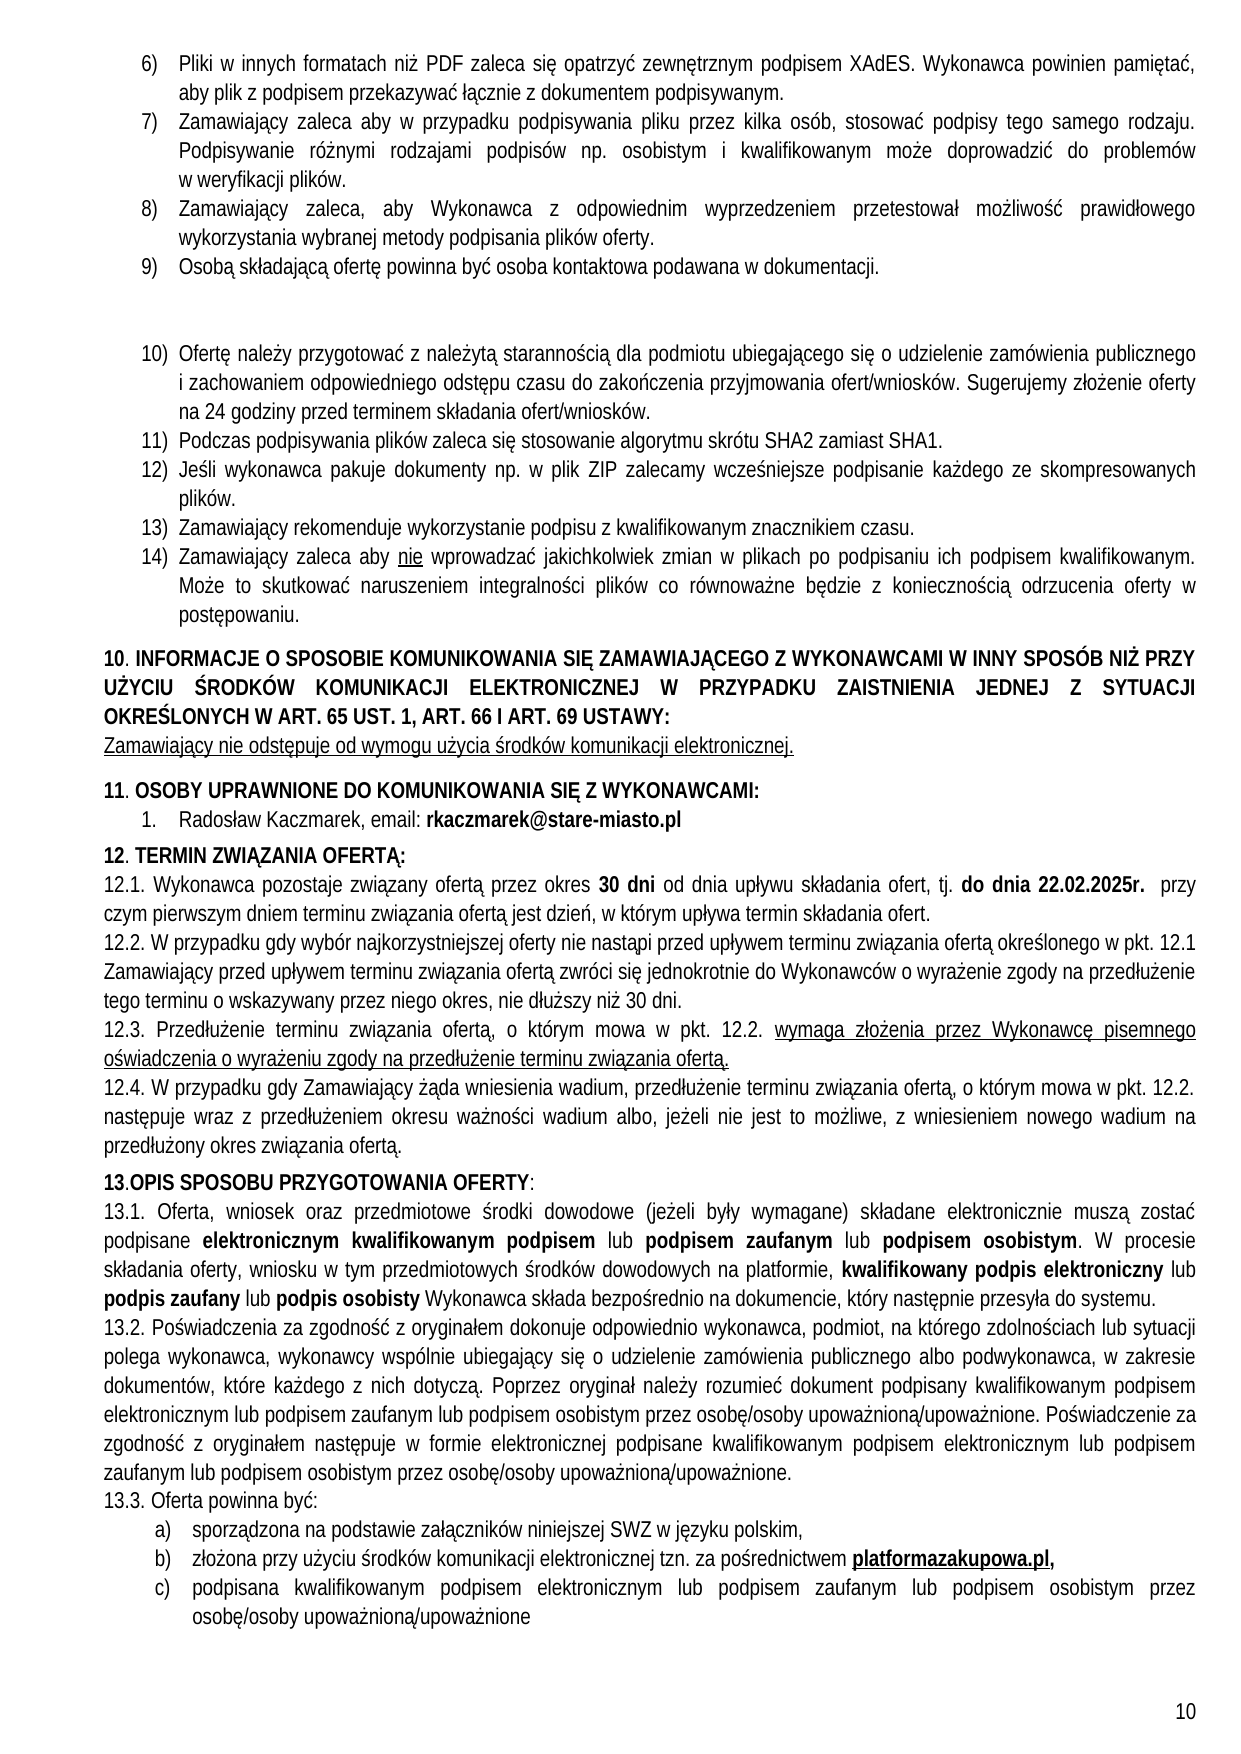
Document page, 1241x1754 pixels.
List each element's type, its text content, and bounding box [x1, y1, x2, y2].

list podpisana kwalifikowanym podpisem elektronicznym lub podpisem zaufanym lub podpisem osobistym przez osobę/osoby upoważnioną/upoważnione [154, 1574, 1196, 1629]
list Zamawiający zaleca aby nie wprowadzać jakichkolwiek zmian w plikach po podpisaniu ich podpisem kwalifikowanym. Może to skutkować naruszeniem integralności plików co równoważne będzie z koniecznością odrzucenia oferty w postępowaniu. [141, 543, 1196, 627]
list Pliki w innych formatach niż PDF zaleca się opatrzyć zewnętrznym podpisem XAdES. Wykonawca powinien pamiętać, aby plik z podpisem przekazywać łącznie z dokumentem podpisywanym. [141, 50, 1196, 106]
list złożona przy użyciu środków komunikacji elektronicznej tzn. za pośrednictwem platformazakupowa.pl, [154, 1545, 1196, 1572]
text 12.4. W przypadku gdy Zamawiający żąda wniesienia wadium, przedłużenie terminu związania ofertą, o którym mowa w pkt. 12.2. następuje wraz z przedłużeniem okresu ważności wadium albo, jeżeli nie jest to możliwe, z wniesieniem nowego wadium na przedłużony okres związania ofertą. [103, 1074, 1196, 1158]
text 11. OSOBY UPRAWNIONE DO KOMUNIKOWANIA SIĘ Z WYKONAWCAMI: [103, 777, 1196, 803]
list sporządzona na podstawie załączników niniejszej SWZ w języku polskim, [154, 1516, 1196, 1543]
list Zamawiający rekomenduje wykorzystanie podpisu z kwalifikowanym znacznikiem czasu. [141, 514, 1196, 540]
text Zamawiający nie odstępuje od wymogu użycia środków komunikacji elektronicznej. [103, 732, 1196, 758]
list Zamawiający zaleca, aby Wykonawca z odpowiednim wyprzedzeniem przetestował możliwość prawidłowego wykorzystania wybranej metody podpisania plików oferty. [141, 195, 1196, 250]
text 13.1. Oferta, wniosek oraz przedmiotowe środki dowodowe (jeżeli były wymagane) składane elektronicznie muszą zostać podpisane elektronicznym kwalifikowanym podpisem lub podpisem zaufanym lub podpisem osobistym. W procesie składania oferty, wniosku w tym przedmiotowych środków dowodowych na platformie, kwalifikowany podpis elektroniczny lub podpis zaufany lub podpis osobisty Wykonawca składa bezpośrednio na dokumencie, który następnie przesyła do systemu. [103, 1198, 1196, 1311]
text 13.OPIS SPOSOBU PRZYGOTOWANIA OFERTY: [103, 1169, 1196, 1195]
list Zamawiający zaleca aby w przypadku podpisywania pliku przez kilka osób, stosować podpisy tego samego rodzaju. Podpisywanie różnymi rodzajami podpisów np. osobistym i kwalifikowanym może doprowadzić do problemów w weryfikacji plików. [141, 108, 1196, 192]
text 12.1. Wykonawca pozostaje związany ofertą przez okres 30 dni od dnia upływu składania ofert, tj. do dnia 22.02.2025r. przy czym pierwszym dniem terminu związania ofertą jest dzień, w którym upływa termin składania ofert. [103, 871, 1196, 927]
text 12.2. W przypadku gdy wybór najkorzystniejszej oferty nie nastąpi przed upływem terminu związania ofertą określonego w pkt. 12.1 Zamawiający przed upływem terminu związania ofertą zwróci się jednokrotnie do Wykonawców o wyrażenie zgody na przedłużenie tego terminu o wskazywany przez niego okres, nie dłuższy niż 30 dni. [103, 929, 1196, 1014]
list Osobą składającą ofertę powinna być osoba kontaktowa podawana w dokumentacji. [141, 253, 1196, 279]
list Podczas podpisywania plików zaleca się stosowanie algorytmu skrótu SHA2 zamiast SHA1. [141, 427, 1196, 453]
text 13.2. Poświadczenia za zgodność z oryginałem dokonuje odpowiednio wykonawca, podmiot, na którego zdolnościach lub sytuacji polega wykonawca, wykonawcy wspólnie ubiegający się o udzielenie zamówienia publicznego albo podwykonawca, w zakresie dokumentów, które każdego z nich dotyczą. Poprzez oryginał należy rozumieć dokument podpisany kwalifikowanym podpisem elektronicznym lub podpisem zaufanym lub podpisem osobistym przez osobę/osoby upoważnioną/upoważnione. Poświadczenie za zgodność z oryginałem następuje w formie elektronicznej podpisane kwalifikowanym podpisem elektronicznym lub podpisem zaufanym lub podpisem osobistym przez osobę/osoby upoważnioną/upoważnione. [103, 1314, 1196, 1485]
text 10. INFORMACJE O SPOSOBIE KOMUNIKOWANIA SIĘ ZAMAWIAJĄCEGO Z WYKONAWCAMI W INNY SPOSÓB NIŻ PRZY UŻYCIU ŚRODKÓW KOMUNIKACJI ELEKTRONICZNEJ W PRZYPADKU ZAISTNIENIA JEDNEJ Z SYTUACJI OKREŚLONYCH W ART. 65 UST. 1, ART. 66 I ART. 69 USTAWY: [103, 645, 1196, 729]
list Oferta powinna być: [103, 1487, 1196, 1514]
list Radosław Kaczmarek, email: rkaczmarek@stare-miasto.pl [141, 806, 1196, 832]
text 12. TERMIN ZWIĄZANIA OFERTĄ: [103, 842, 1196, 869]
list Ofertę należy przygotować z należytą starannością dla podmiotu ubiegającego się o udzielenie zamówienia publicznego i zachowaniem odpowiedniego odstępu czasu do zakończenia przyjmowania ofert/wniosków. Sugerujemy złożenie oferty na 24 godziny przed terminem składania ofert/wniosków. [141, 340, 1196, 424]
list Jeśli wykonawca pakuje dokumenty np. w plik ZIP zalecamy wcześniejsze podpisanie każdego ze skompresowanych plików. [141, 456, 1196, 511]
text 12.3. Przedłużenie terminu związania ofertą, o którym mowa w pkt. 12.2. wymaga złożenia przez Wykonawcę pisemnego oświadczenia o wyrażeniu zgody na przedłużenie terminu związania ofertą. [103, 1016, 1196, 1072]
